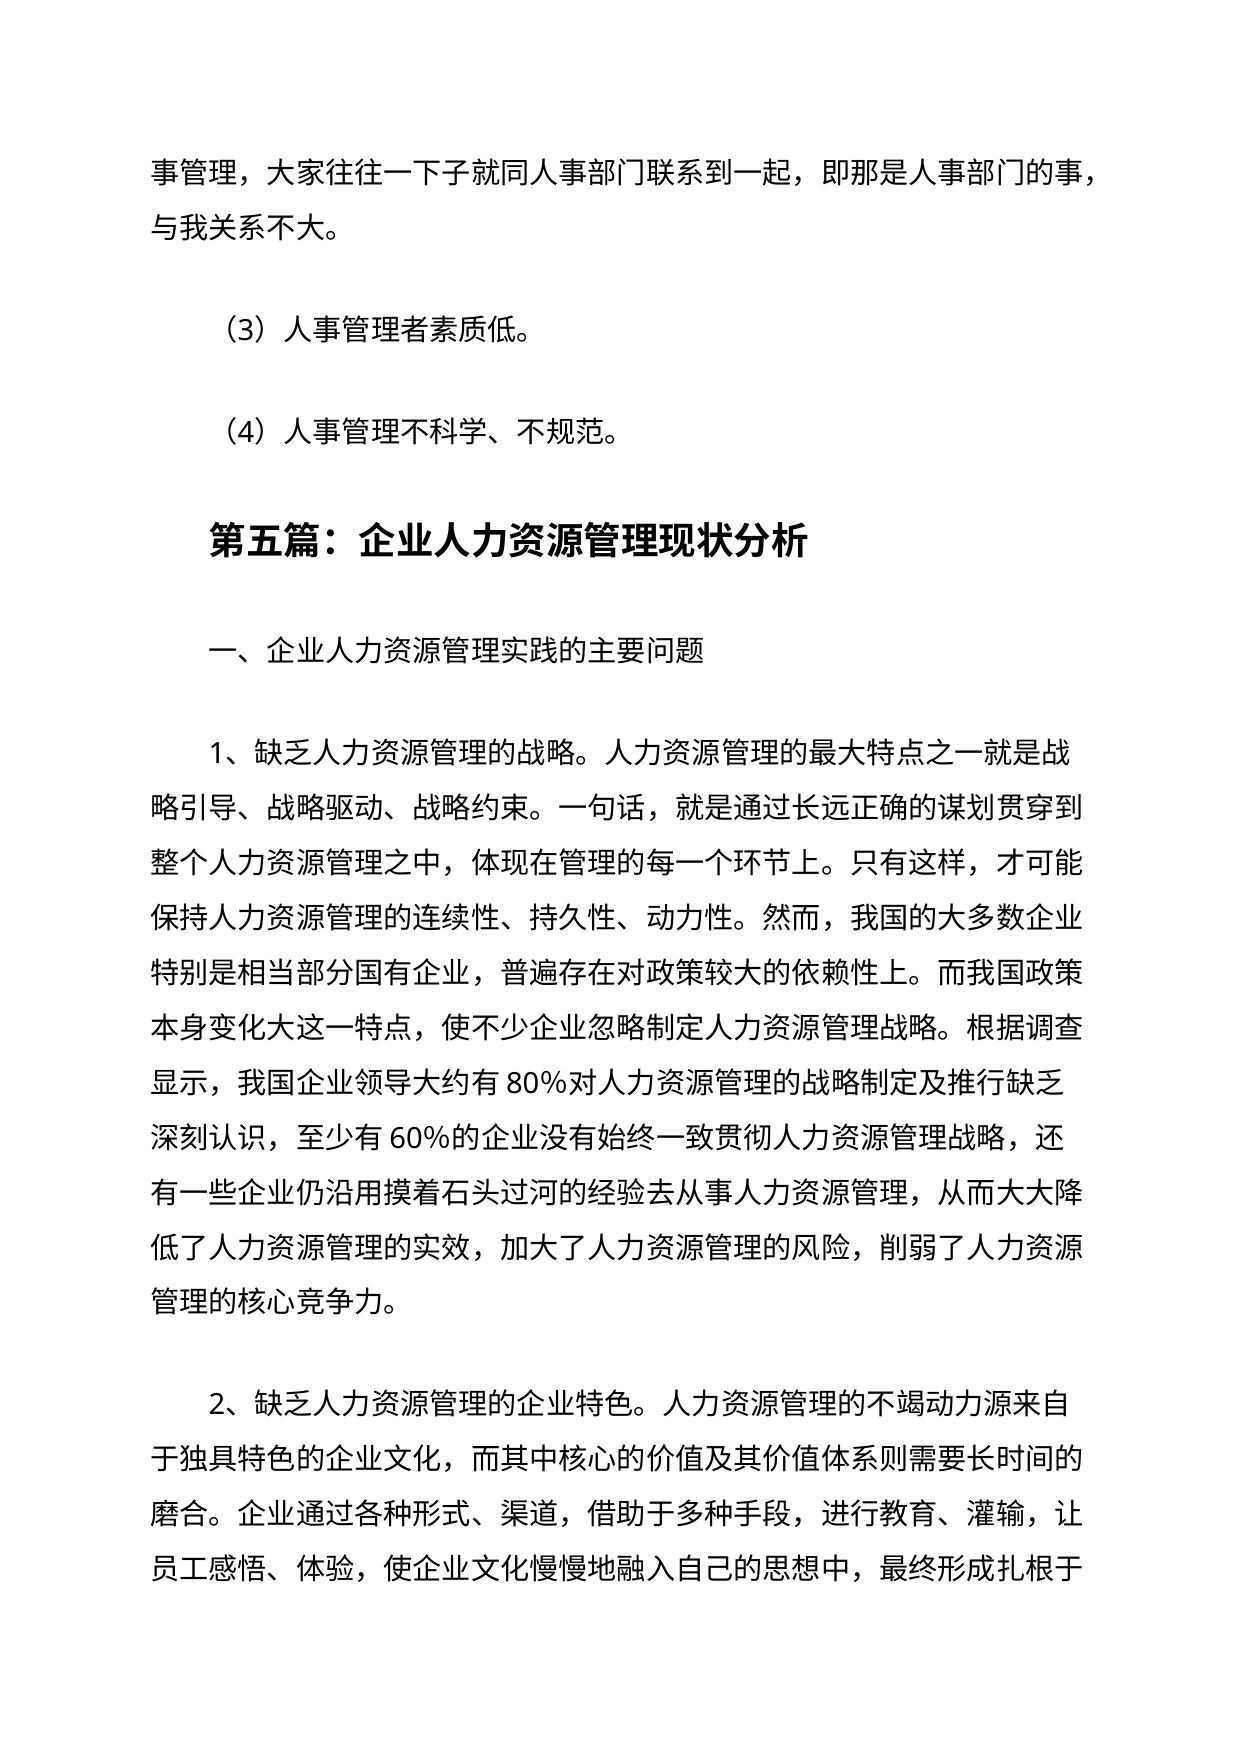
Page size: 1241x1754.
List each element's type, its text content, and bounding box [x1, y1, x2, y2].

text （4）人事管理不科学、不规范。 [150, 409, 1090, 451]
text 一、企业人力资源管理实践的主要问题 [150, 628, 1090, 670]
text （3）人事管理者素质低。 [150, 307, 1090, 349]
text 第五篇：企业人力资源管理现状分析 [150, 511, 1090, 565]
text 1、缺乏人力资源管理的战略。人力资源管理的最大特点之一就是战略引导、战略驱动、战略约束。一句话，就是通过长远正确的谋划贯穿到整个人力资源管理之中，体现在管理的每一个环节上。只有这样，才可能保持人力资源管理的连续性、持久性、动力性。然而，我国的大多数企业特别是相当部分国有企业，普遍存在对政策较大的依赖性上。而我国政策本身变化大这一特点，使不少企业忽略制定人力资源管理战略。根据调查显示，我国企业领导大约有80％对人力资源管理的战略制定及推行缺乏深刻认识，至少有60％的企业没有始终一致贯彻人力资源管理战略，还有一些企业仍沿用摸着石头过河的经验去从事人力资源管理，从而大大降低了人力资源管理的实效，加大了人力资源管理的风险，削弱了人力资源管理的核心竞争力。 [150, 730, 1090, 1321]
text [150, 1381, 1090, 1588]
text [150, 150, 1090, 247]
